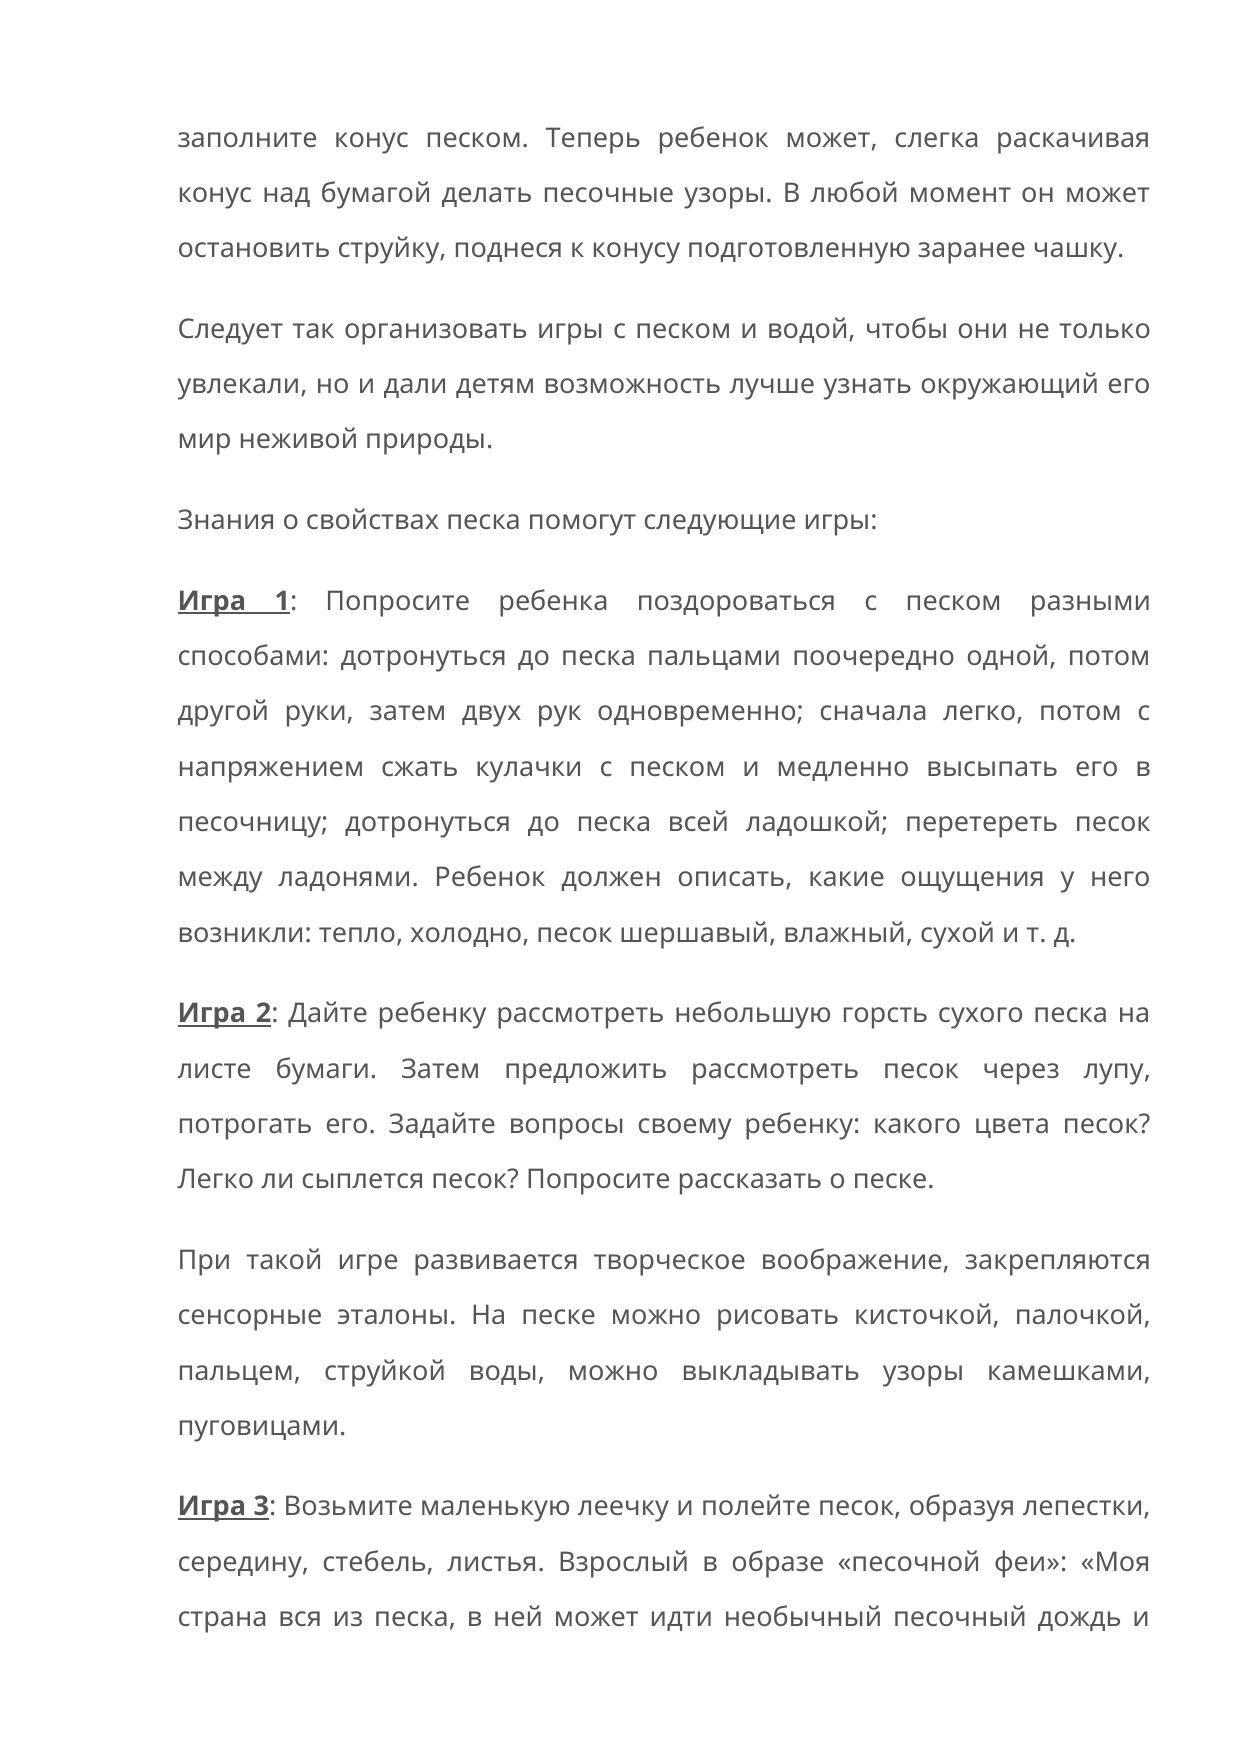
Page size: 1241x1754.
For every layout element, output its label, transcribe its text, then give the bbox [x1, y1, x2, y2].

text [177, 118, 1152, 266]
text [177, 1487, 1152, 1634]
text Игра 2: Дайте ребенку рассмотреть небольшую горсть сухого песка на листе бумаги. Затем предложить рассмотреть песок через лупу, потрогать его. Задайте вопросы своему ребенку: какого цвета песок? Легко ли сыплется песок? Попросите рассказать о песке. [177, 994, 1152, 1197]
text Знания о свойствах песка помогут следующие игры: [177, 501, 1152, 537]
text Следует так организовать игры с песком и водой, чтобы они не только увлекали, но и дали детям возможность лучше узнать окружающий его мир неживой природы. [177, 309, 1152, 457]
text При такой игре развивается творческое воображение, закрепляются сенсорные эталоны. На песке можно рисовать кисточкой, палочкой, пальцем, струйкой воды, можно выкладывать узоры камешками, пуговицами. [177, 1240, 1152, 1443]
text Игра 1: Попросите ребенка поздороваться с песком разными способами: дотронуться до песка пальцами поочередно одной, потом другой руки, затем двух рук одновременно; сначала легко, потом с напряжением сжать кулачки с песком и медленно высыпать его в песочницу; дотронуться до песка всей ладошкой; перетереть песок между ладонями. Ребенок должен описать, какие ощущения у него возникли: тепло, холодно, песок шершавый, влажный, сухой и т. д. [177, 581, 1152, 950]
